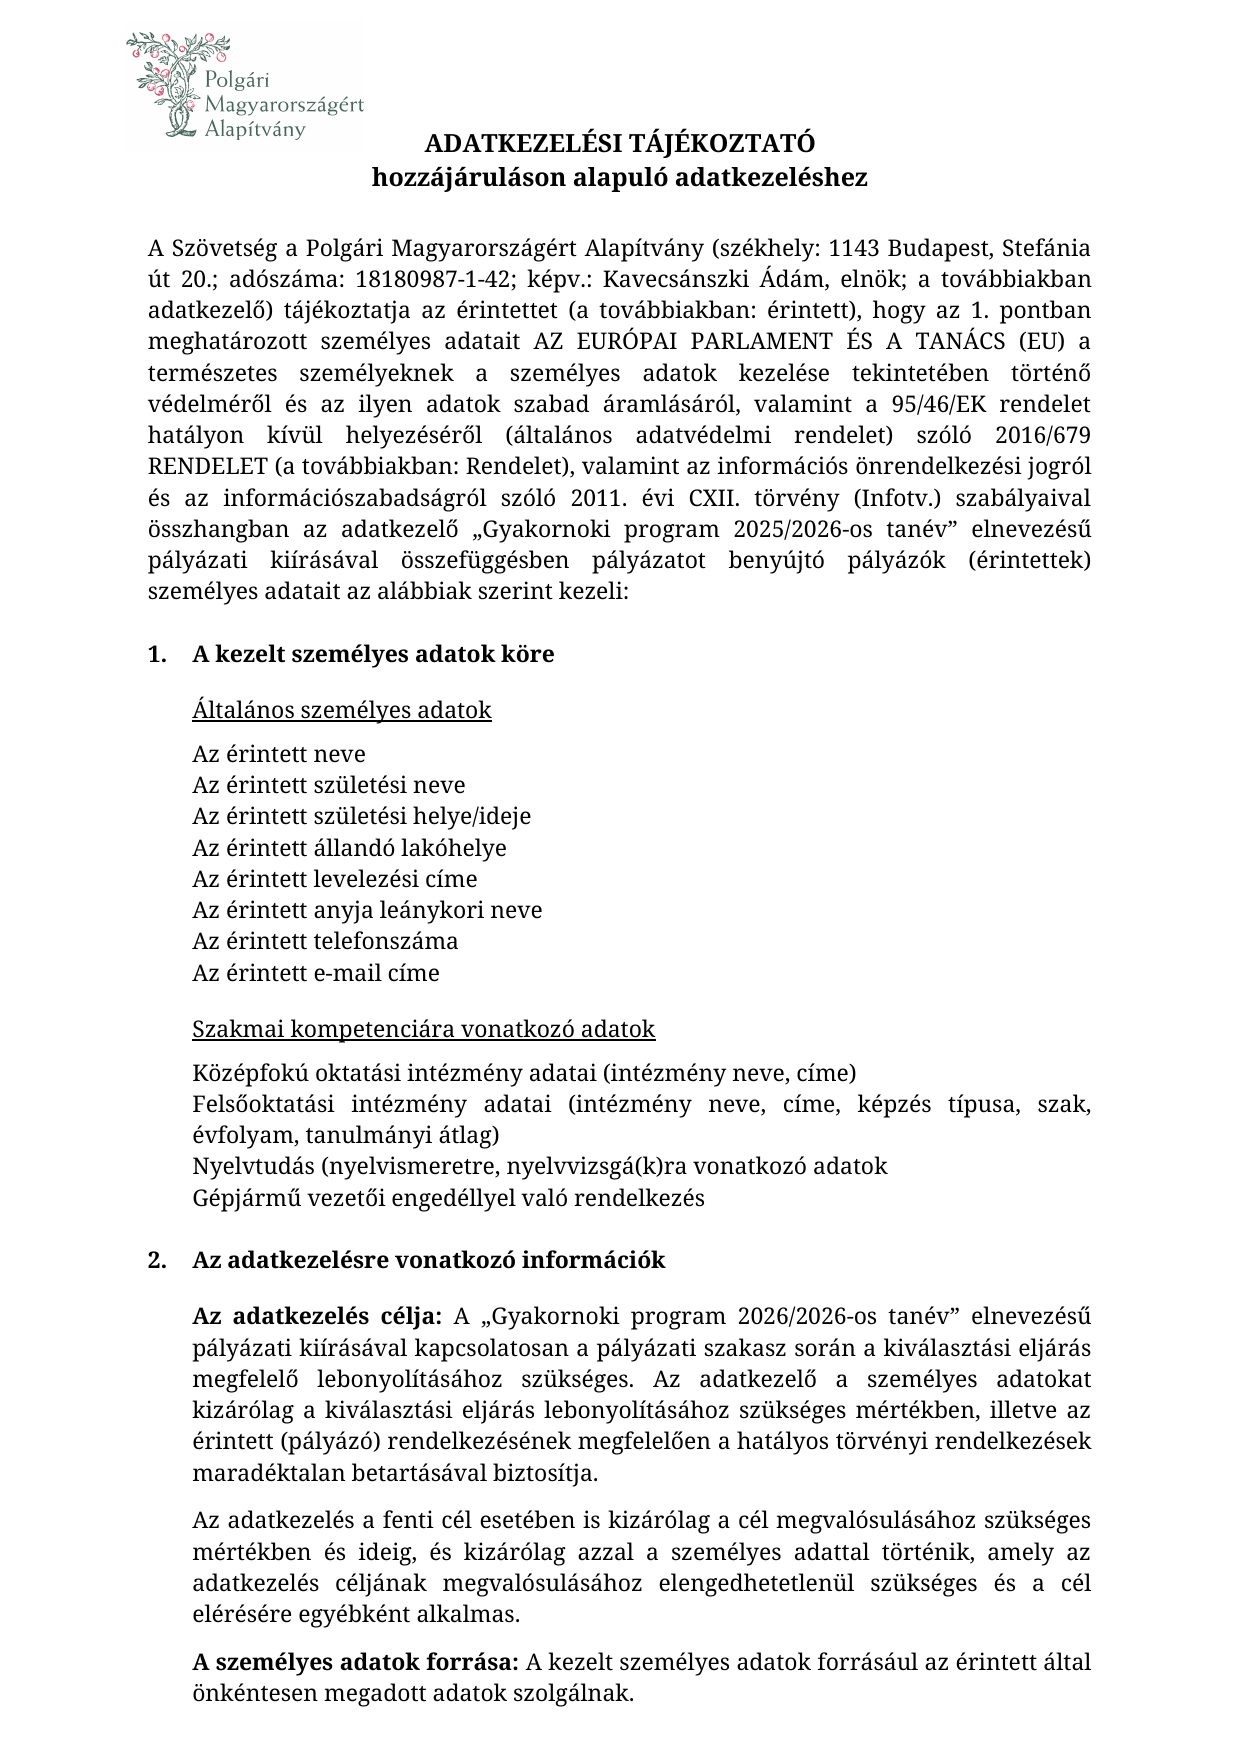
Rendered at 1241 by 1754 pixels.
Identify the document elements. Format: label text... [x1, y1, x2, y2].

text Nyelvtudás (nyelvismeretre, nyelvvizsgá(k)ra vonatkozó adatok [192, 1150, 1093, 1181]
text A személyes adatok forrása: A kezelt személyes adatok forrásául az érintett által önkéntesen megadott adatok szolgálnak. [192, 1646, 1093, 1708]
text Az adatkezelés célja: A „Gyakornoki program 2026/2026-os tanév” elnevezésű pályázati kiírásával kapcsolatosan a pályázati szakasz során a kiválasztási eljárás megfelelő lebonyolításához szükséges. Az adatkezelő a személyes adatokat kizárólag a kiválasztási eljárás lebonyolításához szükséges mértékben, illetve az érintett (pályázó) rendelkezésének megfelelően a hatályos törvényi rendelkezések maradéktalan betartásával biztosítja. [192, 1300, 1093, 1488]
text Az érintett születési helye/ideje [192, 800, 1093, 831]
list A kezelt személyes adatok köre [148, 638, 1093, 669]
text Az adatkezelés a fenti cél esetében is kizárólag a cél megvalósulásához szükséges mértékben és ideig, és kizárólag azzal a személyes adattal történik, amely az adatkezelés céljának megvalósulásához elengedhetetlenül szükséges és a cél elérésére egyébként alkalmas. [192, 1504, 1093, 1629]
text hozzájáruláson alapuló adatkezeléshez [148, 160, 1093, 194]
text A Szövetség a Polgári Magyarországért Alapítvány (székhely: 1143 Budapest, Stefánia út 20.; adószáma: 18180987-1-42; képv.: Kavecsánszki Ádám, elnök; a továbbiakban adatkezelő) tájékoztatja az érintettet (a továbbiakban: érintett), hogy az 1. pontban meghatározott személyes adatait AZ EURÓPAI PARLAMENT ÉS A TANÁCS (EU) a természetes személyeknek a személyes adatok kezelése tekintetében történő védelméről és az ilyen adatok szabad áramlásáról, valamint a 95/46/EK rendelet hatályon kívül helyezéséről (általános adatvédelmi rendelet) szóló 2016/679 RENDELET (a továbbiakban: Rendelet), valamint az információs önrendelkezési jogról és az információszabadságról szóló 2011. évi CXII. törvény (Infotv.) szabályaival összhangban az adatkezelő „Gyakornoki program 2025/2026-os tanév” elnevezésű pályázati kiírásával összefüggésben pályázatot benyújtó pályázók (érintettek) személyes adatait az alábbiak szerint kezeli: [148, 231, 1093, 606]
text Az érintett neve [192, 738, 1093, 769]
picture [126, 19, 364, 153]
text ADATKEZELÉSI TÁJÉKOZTATÓ [148, 126, 1093, 160]
text Az érintett telefonszáma [192, 925, 1093, 956]
text Az érintett levelezési címe [192, 863, 1093, 894]
text Általános személyes adatok [192, 694, 1093, 725]
text Felsőoktatási intézmény adatai (intézmény neve, címe, képzés típusa, szak, évfolyam, tanulmányi átlag) [192, 1088, 1093, 1150]
text Középfokú oktatási intézmény adatai (intézmény neve, címe) [192, 1056, 1093, 1088]
list Az adatkezelésre vonatkozó információk [148, 1244, 1093, 1275]
text Szakmai kompetenciára vonatkozó adatok [192, 1013, 1093, 1044]
text Gépjármű vezetői engedéllyel való rendelkezés [192, 1181, 1093, 1213]
text Az érintett állandó lakóhelye [192, 831, 1093, 863]
text Az érintett anyja leánykori neve [192, 894, 1093, 925]
text Az érintett e-mail címe [192, 956, 1093, 988]
text Az érintett születési neve [192, 769, 1093, 800]
